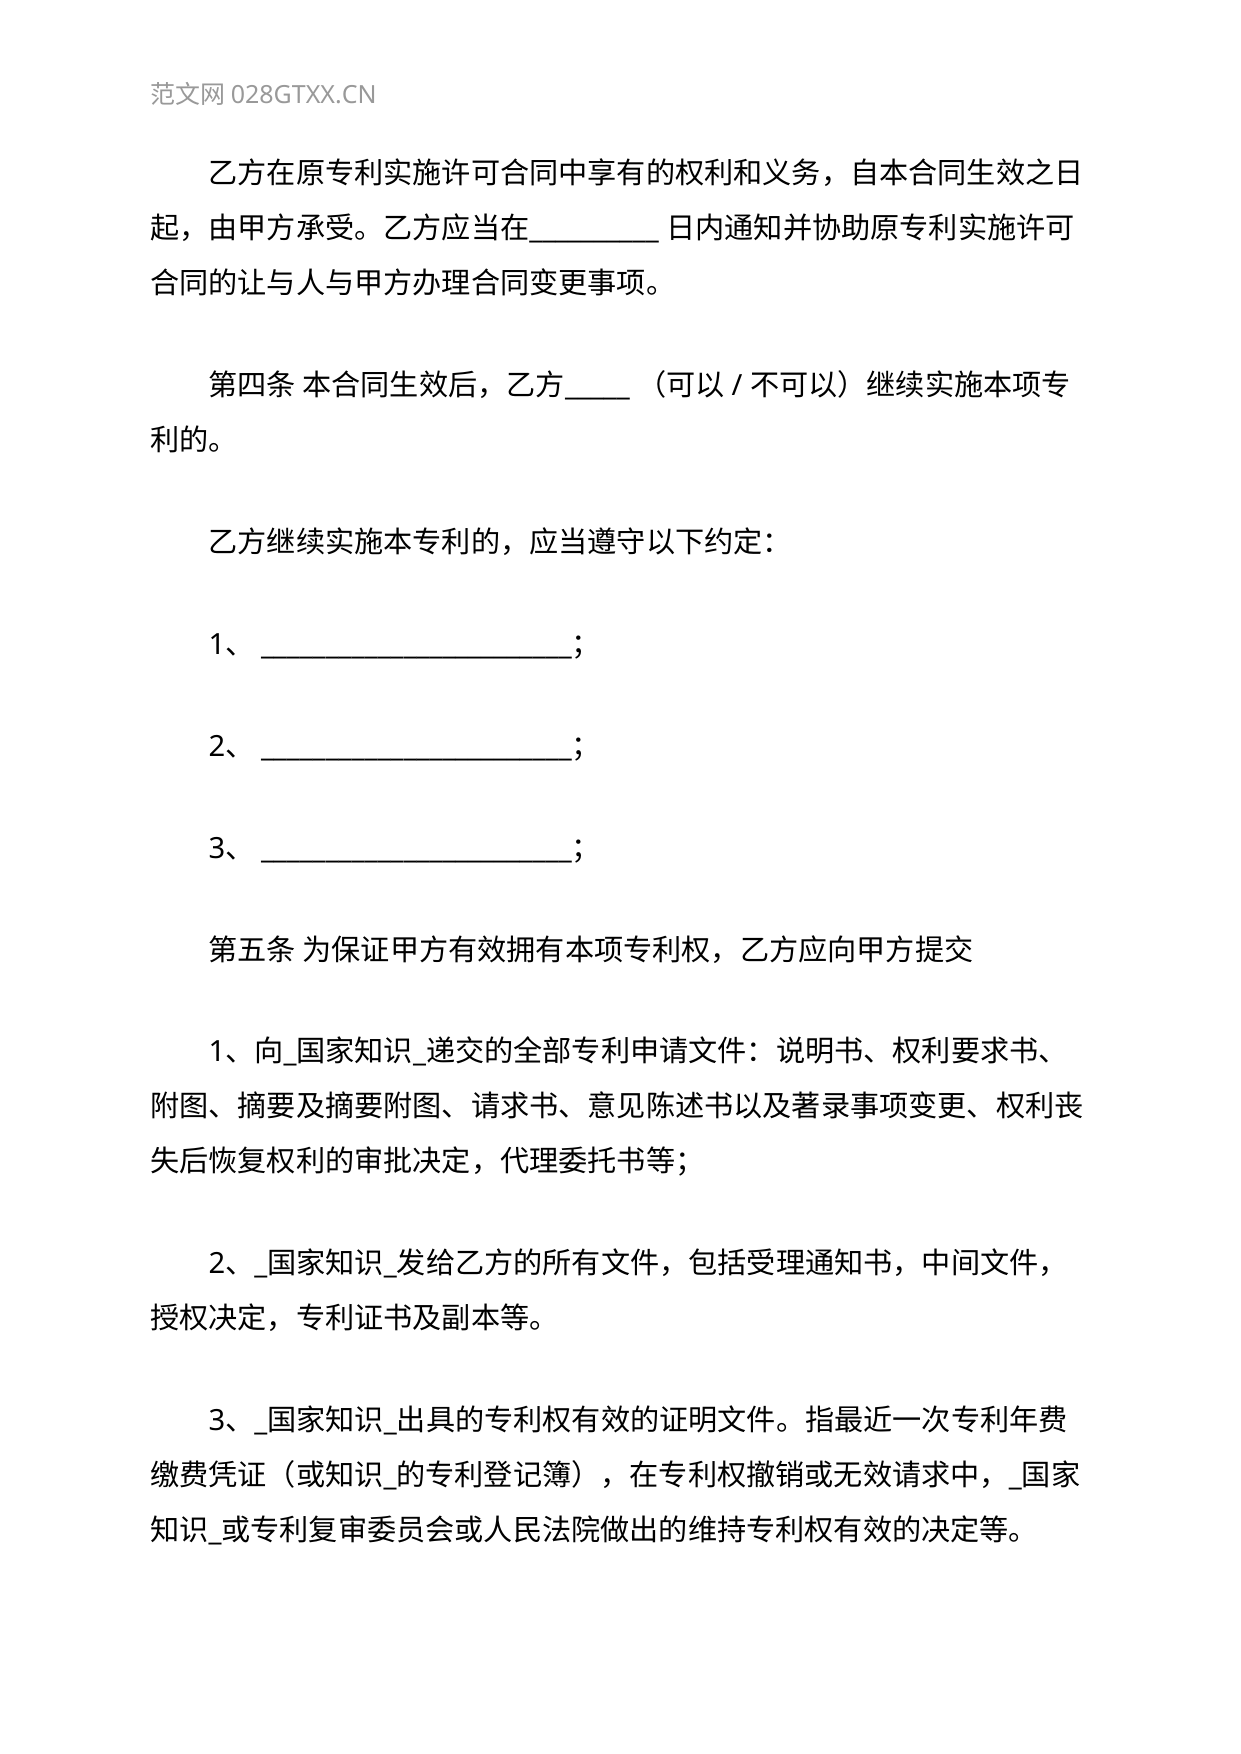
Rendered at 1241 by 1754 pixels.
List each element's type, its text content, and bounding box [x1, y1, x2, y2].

text 1、 ________________________； [150, 620, 1090, 663]
text 第五条 为保证甲方有效拥有本项专利权，乙方应向甲方提交 [150, 926, 1090, 968]
text 2、 ________________________； [150, 722, 1090, 764]
text 3、_国家知识_出具的专利权有效的证明文件。指最近一次专利年费缴费凭证（或知识_的专利登记簿），在专利权撤销或无效请求中，_国家知识_或专利复审委员会或人民法院做出的维持专利权有效的决定等。 [150, 1396, 1090, 1549]
text 1、向_国家知识_递交的全部专利申请文件：说明书、权利要求书、附图、摘要及摘要附图、请求书、意见陈述书以及著录事项变更、权利丧失后恢复权利的审批决定，代理委托书等； [150, 1028, 1090, 1180]
text 3、 ________________________； [150, 824, 1090, 867]
text 乙方在原专利实施许可合同中享有的权利和义务，自本合同生效之日起，由甲方承受。乙方应当在__________ 日内通知并协助原专利实施许可合同的让与人与甲方办理合同变更事项。 [150, 150, 1090, 302]
text 乙方继续实施本专利的，应当遵守以下约定： [150, 518, 1090, 561]
text 第四条 本合同生效后，乙方_____ （可以 / 不可以）继续实施本项专利的。 [150, 362, 1090, 459]
text 2、_国家知识_发给乙方的所有文件，包括受理通知书，中间文件，授权决定，专利证书及副本等。 [150, 1239, 1090, 1337]
